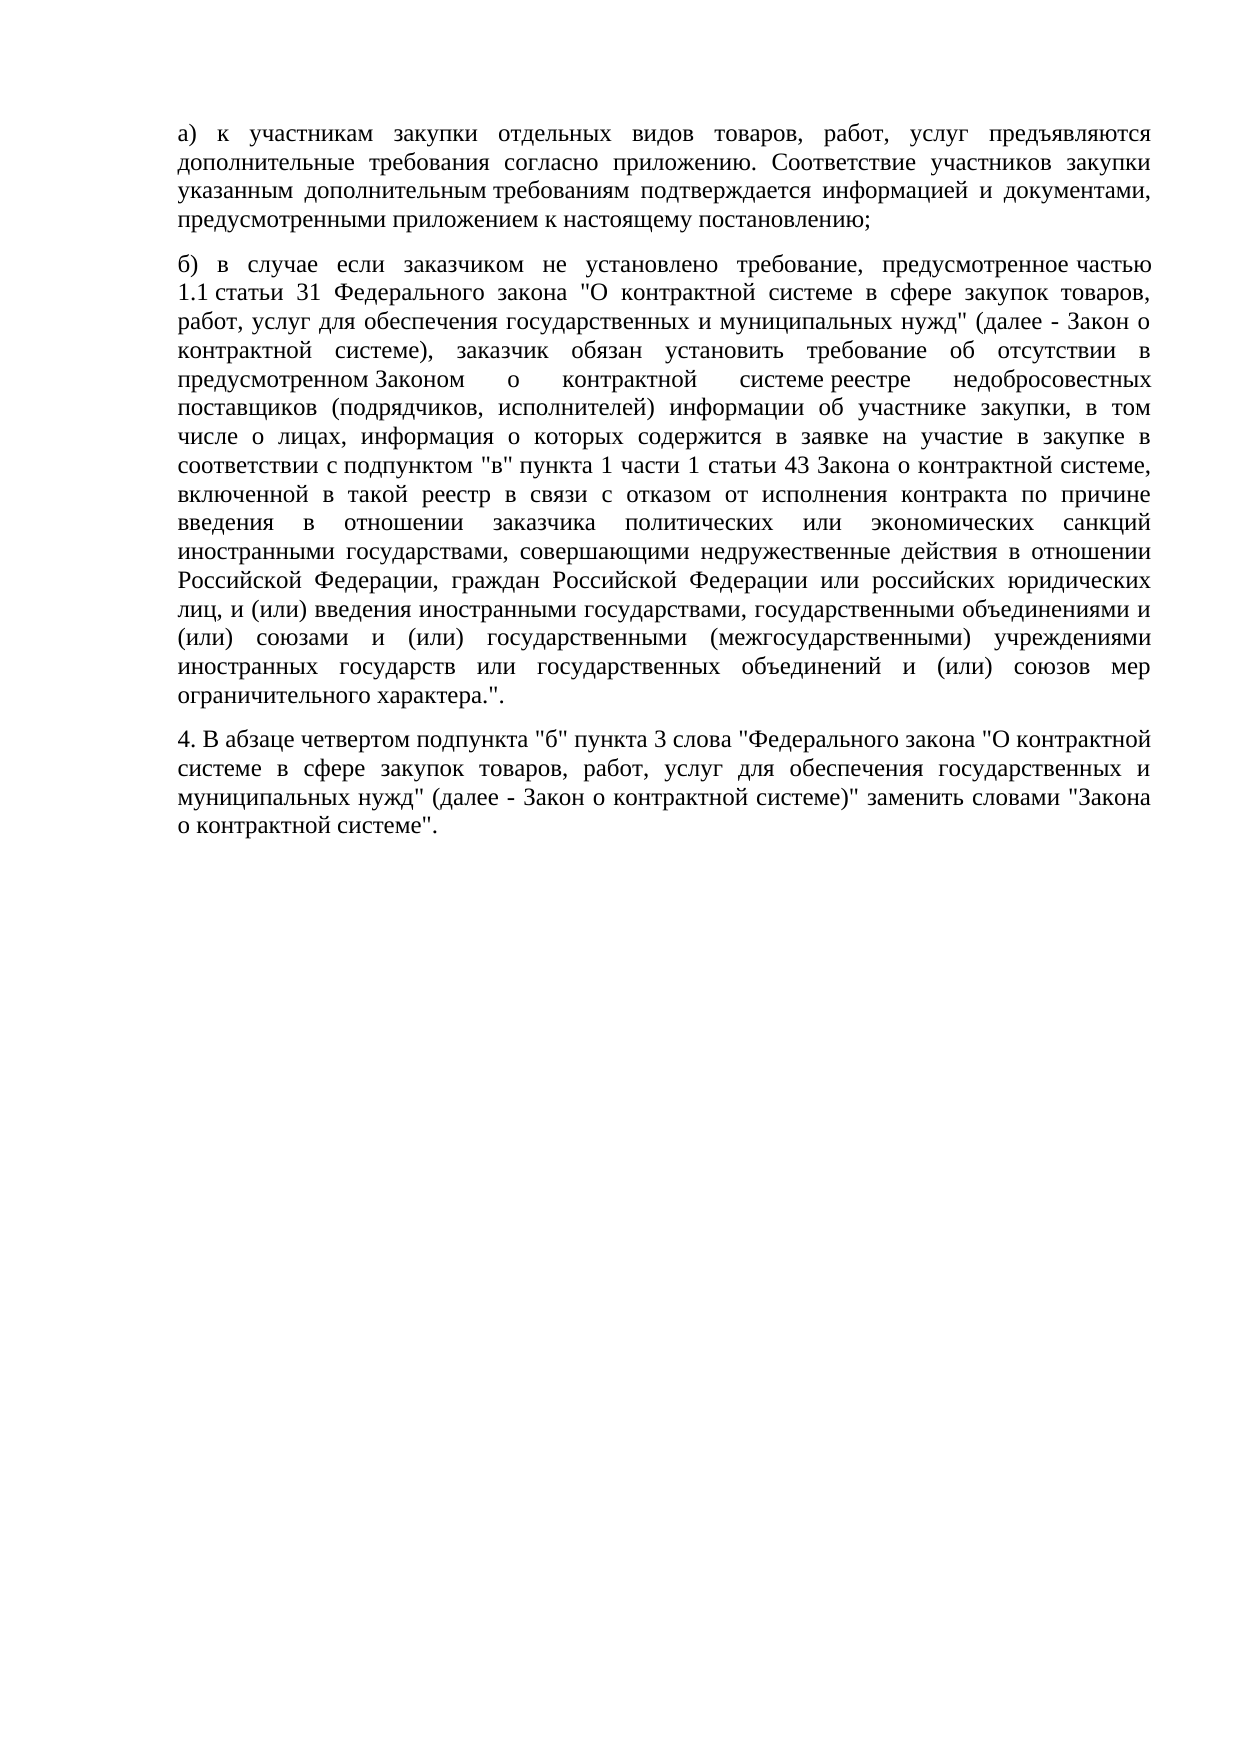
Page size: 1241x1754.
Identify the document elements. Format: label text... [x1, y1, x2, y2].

text 4. В абзаце четвертом подпункта "б" пункта 3 слова "Федерального закона "О контрактной системе в сфере закупок товаров, работ, услуг для обеспечения государственных и муниципальных нужд" (далее - Закон о контрактной системе)" заменить словами "Закона о контрактной системе". [177, 724, 1152, 839]
text а) к участникам закупки отдельных видов товаров, работ, услуг предъявляются дополнительные требования согласно приложению. Соответствие участников закупки указанным дополнительным требованиям подтверждается информацией и документами, предусмотренными приложением к настоящему постановлению; [177, 118, 1152, 233]
text б) в случае если заказчиком не установлено требование, предусмотренное частью 1.1 статьи 31 Федерального закона "О контрактной системе в сфере закупок товаров, работ, услуг для обеспечения государственных и муниципальных нужд" (далее - Закон о контрактной системе), заказчик обязан установить требование об отсутствии в предусмотренном Законом о контрактной системе реестре недобросовестных поставщиков (подрядчиков, исполнителей) информации об участнике закупки, в том числе о лицах, информация о которых содержится в заявке на участие в закупке в соответствии с подпунктом "в" пункта 1 части 1 статьи 43 Закона о контрактной системе, включенной в такой реестр в связи с отказом от исполнения контракта по причине введения в отношении заказчика политических или экономических санкций иностранными государствами, совершающими недружественные действия в отношении Российской Федерации, граждан Российской Федерации или российских юридических лиц, и (или) введения иностранными государствами, государственными объединениями и (или) союзами и (или) государственными (межгосударственными) учреждениями иностранных государств или государственных объединений и (или) союзов мер ограничительного характера.". [177, 249, 1152, 709]
